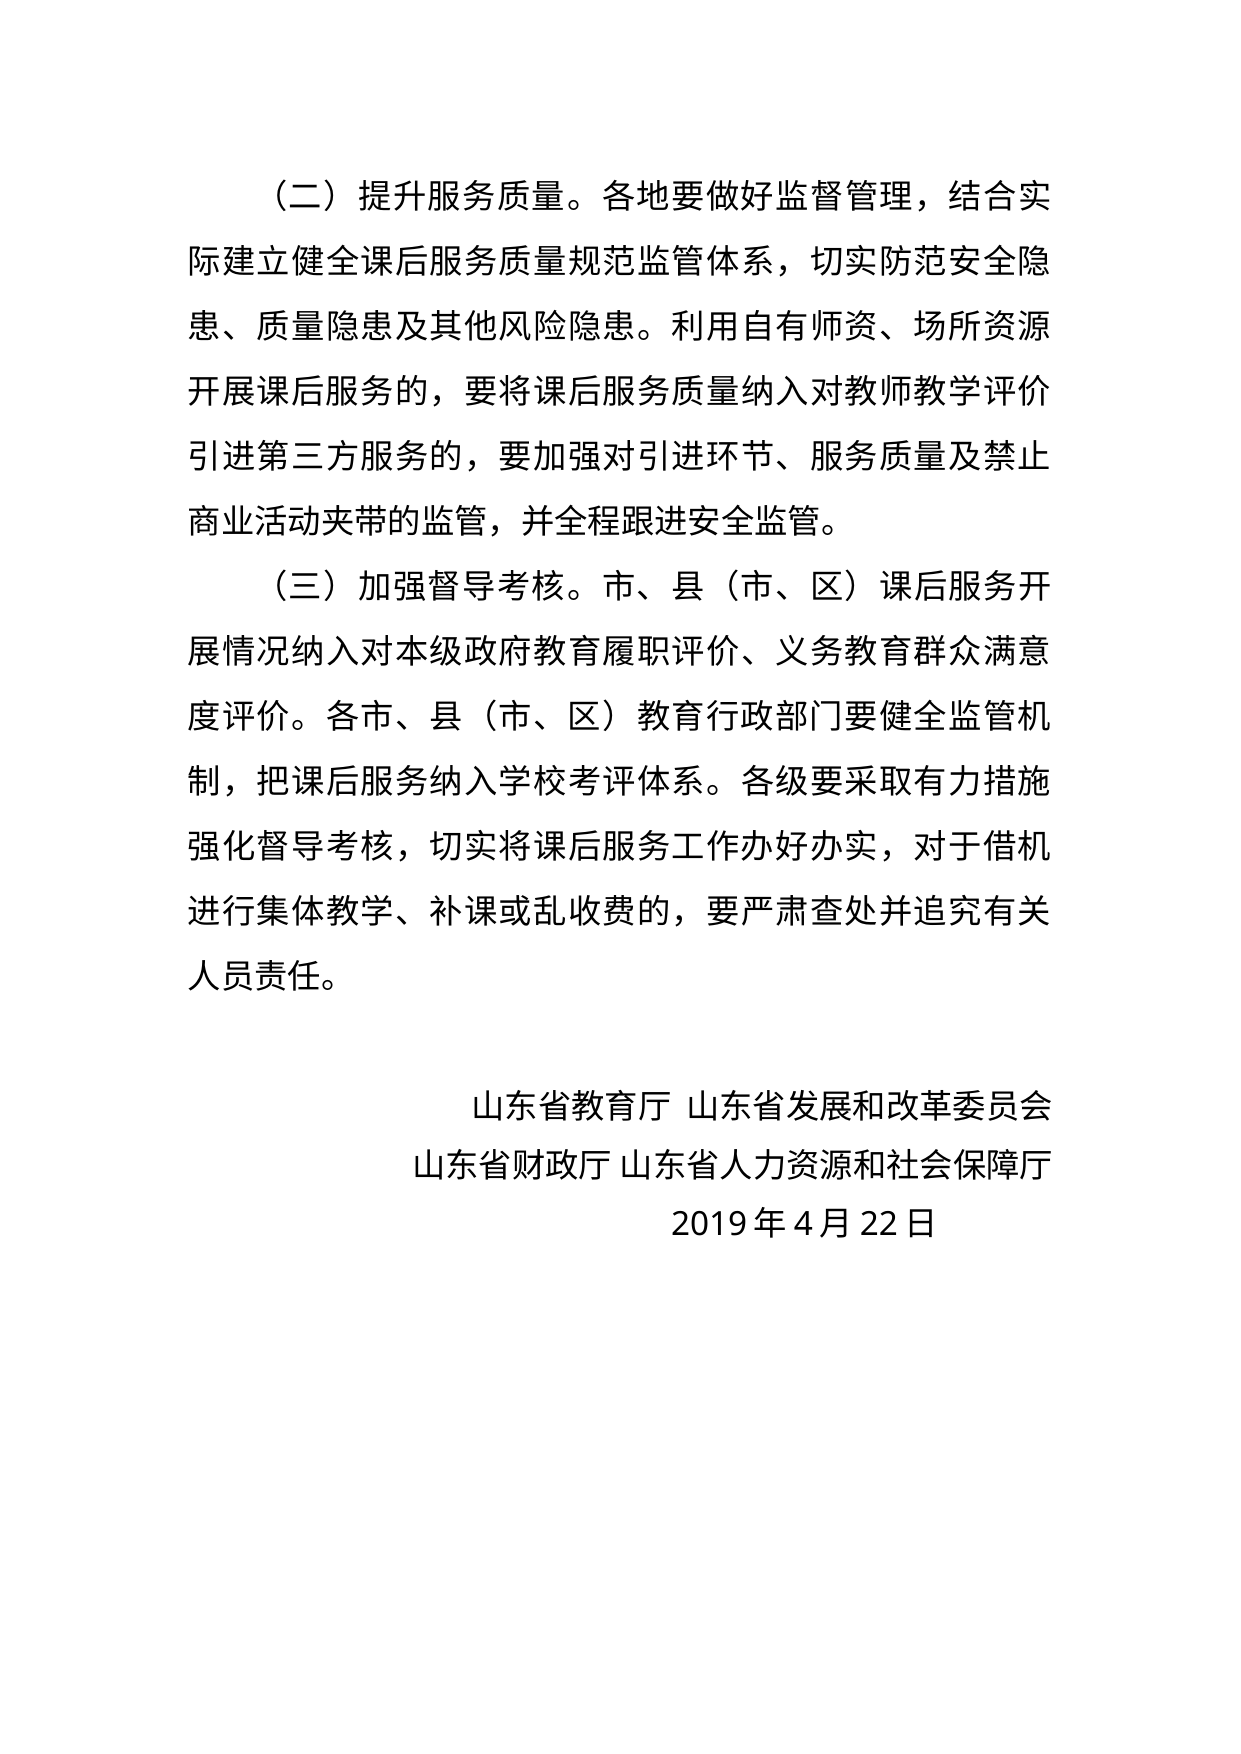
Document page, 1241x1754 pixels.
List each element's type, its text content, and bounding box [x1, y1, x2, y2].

text （三）加强督导考核。市、县（市、区）课后服务开展情况纳入对本级政府教育履职评价、义务教育群众满意度评价。各市、县（市、区）教育行政部门要健全监管机制，把课后服务纳入学校考评体系。各级要采取有力措施，强化督导考核，切实将课后服务工作办好办实，对于借机进行集体教学、补课或乱收费的，要严肃查处并追究有关人员责任。 [187, 552, 1053, 1007]
text （二）提升服务质量。各地要做好监督管理，结合实际建立健全课后服务质量规范监管体系，切实防范安全隐患、质量隐患及其他风险隐患。利用自有师资、场所资源开展课后服务的，要将课后服务质量纳入对教师教学评价。引进第三方服务的，要加强对引进环节、服务质量及禁止商业活动夹带的监管，并全程跟进安全监管。 [187, 162, 1053, 552]
text 山东省教育厅 山东省发展和改革委员会 [187, 1072, 1053, 1130]
text 山东省财政厅 山东省人力资源和社会保障厅 [187, 1130, 1053, 1189]
text 2019年4月22日 [187, 1189, 1053, 1254]
